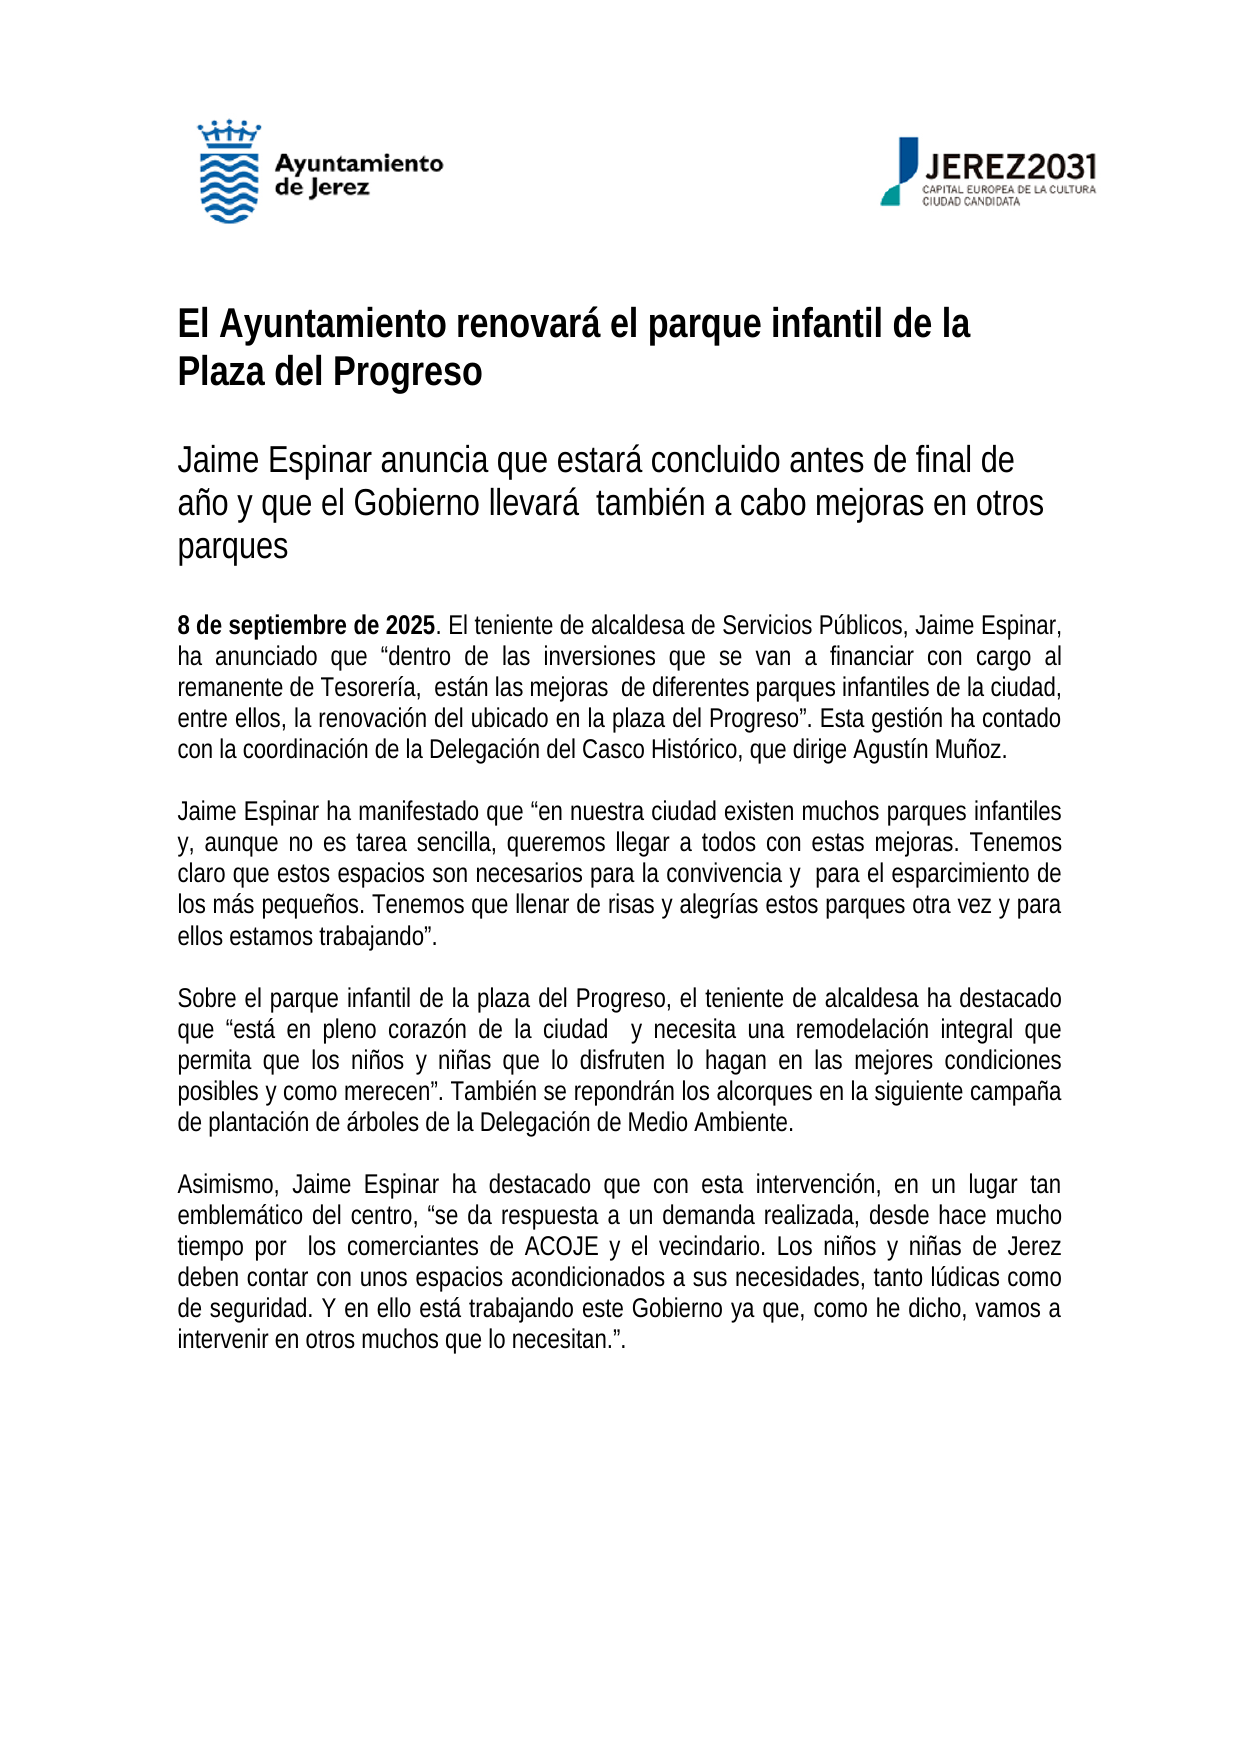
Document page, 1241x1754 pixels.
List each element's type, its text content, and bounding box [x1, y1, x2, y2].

text 8 de septiembre de 2025. El teniente de alcaldesa de Servicios Públicos, Jaime Espinar, ha anunciado que “dentro de las inversiones que se van a financiar con cargo al remanente de Tesorería, están las mejoras de diferentes parques infantiles de la ciudad, entre ellos, la renovación del ubicado en la plaza del Progreso”. Esta gestión ha contado con la coordinación de la Delegación del Casco Histórico, que dirige Agustín Muñoz. [177, 609, 1063, 764]
picture [177, 73, 1200, 268]
text Jaime Espinar ha manifestado que “en nuestra ciudad existen muchos parques infantiles y, aunque no es tarea sencilla, queremos llegar a todos con estas mejoras. Tenemos claro que estos espacios son necesarios para la convivencia y para el esparcimiento de los más pequeños. Tenemos que llenar de risas y alegrías estos parques otra vez y para ellos estamos trabajando”. [177, 796, 1063, 951]
text Sobre el parque infantil de la plaza del Progreso, el teniente de alcaldesa ha destacado que “está en pleno corazón de la ciudad y necesita una remodelación integral que permita que los niños y niñas que lo disfruten lo hagan en las mejores condiciones posibles y como merecen”. También se repondrán los alcorques en la siguiente campaña de plantación de árboles de la Delegación de Medio Ambiente. [177, 982, 1063, 1137]
text Jaime Espinar anuncia que estará concluido antes de final de año y que el Gobierno llevará también a cabo mejoras en otros parques [177, 437, 1063, 566]
text Asimismo, Jaime Espinar ha destacado que con esta intervención, en un lugar tan emblemático del centro, “se da respuesta a un demanda realizada, desde hace mucho tiempo por los comerciantes de ACOJE y el vecindario. Los niños y niñas de Jerez deben contar con unos espacios acondicionados a sus necesidades, tanto lúdicas como de seguridad. Y en ello está trabajando este Gobierno ya que, como he dicho, vamos a intervenir en otros muchos que lo necesitan.”. [177, 1168, 1063, 1354]
text El Ayuntamiento renovará el parque infantil de la Plaza del Progreso [177, 298, 1063, 394]
